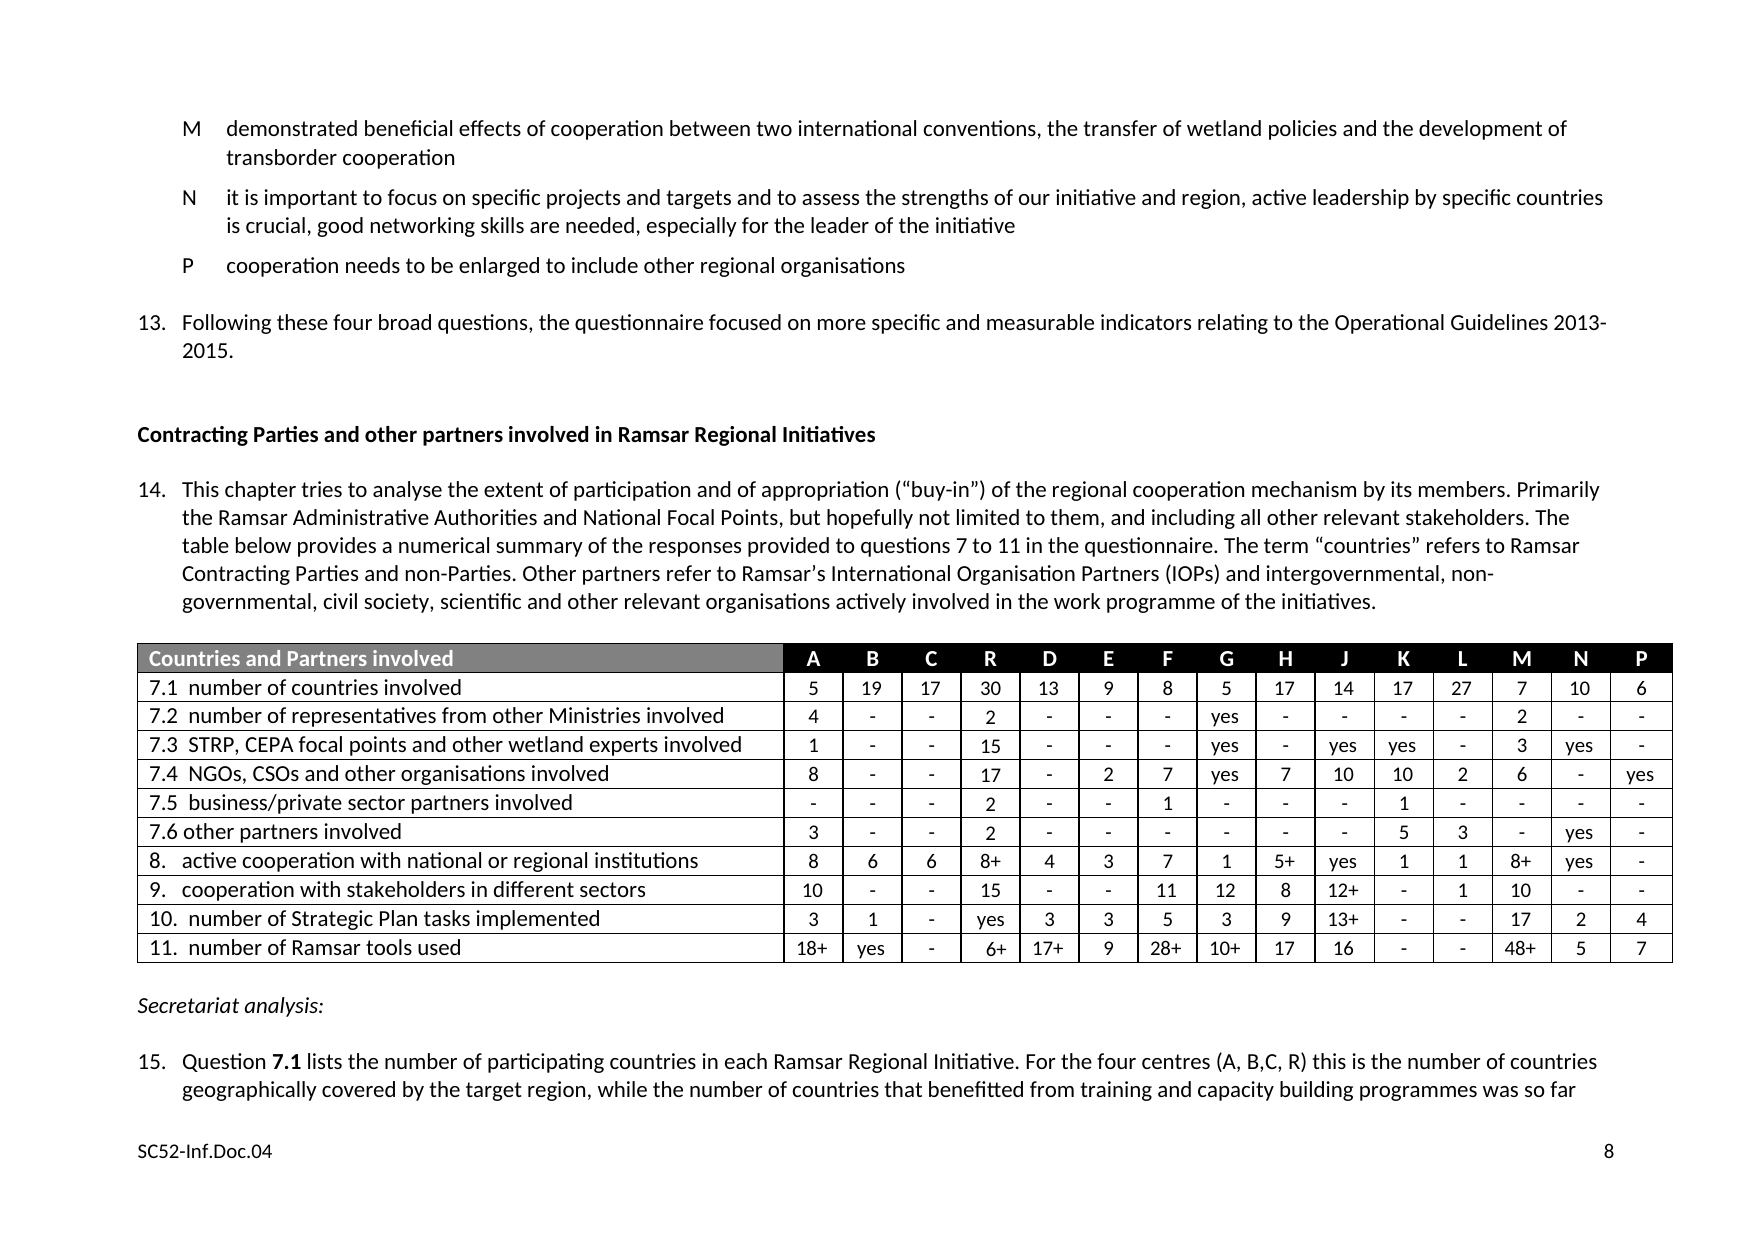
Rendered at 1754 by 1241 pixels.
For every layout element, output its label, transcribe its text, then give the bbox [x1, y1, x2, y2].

table_header L [1434, 644, 1492, 672]
table_cell yes [962, 905, 1019, 932]
table_cell 7 [1139, 847, 1196, 874]
table_cell - [903, 876, 960, 903]
table_cell 1 [1139, 789, 1196, 817]
table_cell yes [1198, 760, 1255, 788]
table_cell 1 [844, 905, 901, 932]
table_cell 8. active cooperation with national or regional institutions [138, 847, 783, 874]
table_cell yes [1198, 731, 1255, 759]
table_cell 7 [1611, 934, 1672, 962]
table_cell yes [1611, 760, 1672, 788]
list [137, 1047, 1609, 1103]
table_cell - [1375, 702, 1433, 730]
table_cell - [1139, 818, 1196, 846]
table_cell 15 [962, 731, 1019, 759]
table_cell - [1316, 702, 1374, 730]
table_cell - [1611, 847, 1672, 874]
table_cell 10. number of Strategic Plan tasks implemented [138, 905, 783, 932]
list Following these four broad questions, the questionnaire focused on more specific and measurable indicators relating to the Operational Guidelines 2013-2015. [137, 308, 1614, 364]
table_cell 4 [1021, 847, 1078, 874]
text Secretariat analysis: [137, 991, 1609, 1019]
table_cell 17 [903, 673, 960, 701]
table_cell 1 [1434, 847, 1492, 874]
table_cell 7 [1139, 760, 1196, 788]
table_cell yes [1552, 847, 1610, 874]
table_cell - [1375, 934, 1433, 962]
table_cell - [844, 702, 901, 730]
table_cell - [1434, 731, 1492, 759]
table_cell - [1434, 905, 1492, 932]
table_cell 27 [1434, 673, 1492, 701]
table_cell 9 [1080, 934, 1137, 962]
table_cell 8+ [1493, 847, 1551, 874]
table_cell - [1552, 702, 1610, 730]
table_header Countries and Partners involved [138, 644, 783, 672]
table_cell 3 [1080, 905, 1137, 932]
table_cell - [1021, 876, 1078, 903]
table_cell - [1080, 818, 1137, 846]
table_cell 8+ [962, 847, 1019, 874]
table_cell 6+ [962, 934, 1019, 962]
table_cell 3 [1198, 905, 1255, 932]
table_cell 7.2 number of representatives from other Ministries involved [138, 702, 783, 730]
table_cell - [1198, 818, 1255, 846]
table_header J [1316, 644, 1374, 672]
table_cell 14 [1316, 673, 1374, 701]
table_cell 2 [1493, 702, 1551, 730]
table_cell yes [1316, 847, 1374, 874]
table_cell - [844, 760, 901, 788]
list This chapter tries to analyse the extent of participation and of appropriation (“buy-in”) of the regional cooperation mechanism by its members. Primarily the Ramsar Administrative Authorities and National Focal Points, but hopefully not limited to them, and including all other relevant stakeholders. The table below provides a numerical summary of the responses provided to questions 7 to 11 in the questionnaire. The term “countries” refers to Ramsar Contracting Parties and non-Parties. Other partners refer to Ramsar’s International Organisation Partners (IOPs) and intergovernmental, non-governmental, civil society, scientific and other relevant organisations actively involved in the work programme of the initiatives. [137, 476, 1614, 615]
table_cell - [1552, 760, 1610, 788]
table_cell - [903, 731, 960, 759]
table_cell 8 [1257, 876, 1314, 903]
table_cell 13 [1021, 673, 1078, 701]
table_cell 1 [1375, 789, 1433, 817]
table_cell - [1434, 702, 1492, 730]
table_cell 2 [962, 702, 1019, 730]
table_cell 17 [1375, 673, 1433, 701]
table_cell - [844, 731, 901, 759]
table_cell yes [1375, 731, 1433, 759]
table_header H [1257, 644, 1314, 672]
table_cell 9 [1257, 905, 1314, 932]
table_cell - [1552, 789, 1610, 817]
table_cell yes [844, 934, 901, 962]
table_cell - [1493, 818, 1551, 846]
table_cell 6 [844, 847, 901, 874]
table_cell 17 [1257, 934, 1314, 962]
table_cell - [1375, 876, 1433, 903]
table_cell 10 [1493, 876, 1551, 903]
table_cell yes [1198, 702, 1255, 730]
table_cell 3 [785, 818, 842, 846]
table_cell - [1611, 876, 1672, 903]
table_cell - [1316, 818, 1374, 846]
table_cell 2 [1552, 905, 1610, 932]
table_header G [1198, 644, 1255, 672]
table_header K [1375, 644, 1433, 672]
table_cell - [1139, 702, 1196, 730]
table_cell 7.4 NGOs, CSOs and other organisations involved [138, 760, 783, 788]
table_cell 4 [1611, 905, 1672, 932]
table_cell 3 [785, 905, 842, 932]
table_cell - [903, 789, 960, 817]
table_cell 4 [785, 702, 842, 730]
table_cell 5 [785, 673, 842, 701]
table_cell 48+ [1493, 934, 1551, 962]
table_cell 12 [1198, 876, 1255, 903]
table_cell - [1375, 905, 1433, 932]
table_cell - [1021, 818, 1078, 846]
table_cell - [903, 702, 960, 730]
table_cell 8 [785, 760, 842, 788]
table_cell - [1493, 789, 1551, 817]
table_cell 3 [1021, 905, 1078, 932]
table_cell 3 [1434, 818, 1492, 846]
table_cell 9. cooperation with stakeholders in different sectors [138, 876, 783, 903]
table_cell 5 [1552, 934, 1610, 962]
table_cell 7.6 other partners involved [138, 818, 783, 846]
table_cell - [1080, 876, 1137, 903]
table_cell 17 [962, 760, 1019, 788]
table_cell - [1434, 789, 1492, 817]
table_header E [1080, 644, 1137, 672]
table_cell 8 [785, 847, 842, 874]
table_cell - [1021, 760, 1078, 788]
table_cell - [1080, 702, 1137, 730]
table_cell yes [1552, 818, 1610, 846]
table_cell yes [1316, 731, 1374, 759]
table_cell - [1080, 731, 1137, 759]
table_cell 5 [1139, 905, 1196, 932]
table_cell yes [1552, 731, 1610, 759]
table_cell 7.5 business/private sector partners involved [138, 789, 783, 817]
table_cell 6 [1493, 760, 1551, 788]
list it is important to focus on specific projects and targets and to assess the strengths of our initiative and region, active leadership by specific countries is crucial, good networking skills are needed, especially for the leader of the initiative [182, 183, 1609, 239]
table_cell 5 [1198, 673, 1255, 701]
table_header M [1493, 644, 1551, 672]
table_cell - [1611, 702, 1672, 730]
table_cell 7.3 STRP, CEPA focal points and other wetland experts involved [138, 731, 783, 759]
table_cell - [844, 789, 901, 817]
table_cell 2 [1080, 760, 1137, 788]
table_cell - [1611, 789, 1672, 817]
table_cell - [903, 818, 960, 846]
subtitle Contracting Parties and other partners involved in Ramsar Regional Initiatives [137, 420, 1614, 448]
table_header A [785, 644, 842, 672]
table_cell - [1257, 731, 1314, 759]
table_cell 17+ [1021, 934, 1078, 962]
table_cell - [1021, 731, 1078, 759]
table_header R [962, 644, 1019, 672]
table_cell 3 [1080, 847, 1137, 874]
table_cell - [1021, 789, 1078, 817]
table_cell - [844, 876, 901, 903]
table_cell - [1139, 731, 1196, 759]
table_cell - [844, 818, 901, 846]
table_cell 2 [1434, 760, 1492, 788]
table_header D [1021, 644, 1078, 672]
table_cell 10 [1375, 760, 1433, 788]
table_cell 2 [962, 818, 1019, 846]
table_cell 11. number of Ramsar tools used [138, 934, 783, 962]
table_cell - [1552, 876, 1610, 903]
table_cell - [1611, 731, 1672, 759]
table_cell 8 [1139, 673, 1196, 701]
table_cell 1 [1375, 847, 1433, 874]
table_cell 15 [962, 876, 1019, 903]
table_header C [903, 644, 960, 672]
table_cell 13+ [1316, 905, 1374, 932]
table_cell 3 [1493, 731, 1551, 759]
table_cell - [1257, 702, 1314, 730]
table_cell 16 [1316, 934, 1374, 962]
text P cooperation needs to be enlarged to include other regional organisations [182, 252, 1614, 280]
table_header P [1611, 644, 1672, 672]
table_cell 5 [1375, 818, 1433, 846]
table_cell - [903, 760, 960, 788]
table_cell 9 [1080, 673, 1137, 701]
table_cell 6 [903, 847, 960, 874]
table_cell - [785, 789, 842, 817]
table_cell - [1316, 789, 1374, 817]
table_cell - [1434, 934, 1492, 962]
table_cell 2 [962, 789, 1019, 817]
table_cell 1 [1434, 876, 1492, 903]
table_cell - [1257, 789, 1314, 817]
table_cell 7 [1257, 760, 1314, 788]
table_cell 17 [1257, 673, 1314, 701]
table_cell 10 [1316, 760, 1374, 788]
table_cell - [1611, 818, 1672, 846]
table_cell - [1080, 789, 1137, 817]
table_header B [844, 644, 901, 672]
table_cell 1 [1198, 847, 1255, 874]
table_cell 30 [962, 673, 1019, 701]
table_cell - [1021, 702, 1078, 730]
table_header F [1139, 644, 1196, 672]
table_cell - [1198, 789, 1255, 817]
table_cell 17 [1493, 905, 1551, 932]
table_cell 10 [785, 876, 842, 903]
list demonstrated beneficial effects of cooperation between two international conventions, the transfer of wetland policies and the development of transborder cooperation [182, 114, 1609, 171]
table_cell 7 [1493, 673, 1551, 701]
table_cell 5+ [1257, 847, 1314, 874]
table_cell 19 [844, 673, 901, 701]
table_cell 7.1 number of countries involved [138, 673, 783, 701]
table_cell 10+ [1198, 934, 1255, 962]
table_cell 6 [1611, 673, 1672, 701]
table_header N [1552, 644, 1610, 672]
table_cell 28+ [1139, 934, 1196, 962]
table_cell - [1257, 818, 1314, 846]
table_cell 1 [785, 731, 842, 759]
table_cell - [903, 934, 960, 962]
table_cell 10 [1552, 673, 1610, 701]
table_cell 11 [1139, 876, 1196, 903]
table_cell 18+ [785, 934, 842, 962]
table_cell - [903, 905, 960, 932]
table_cell 12+ [1316, 876, 1374, 903]
